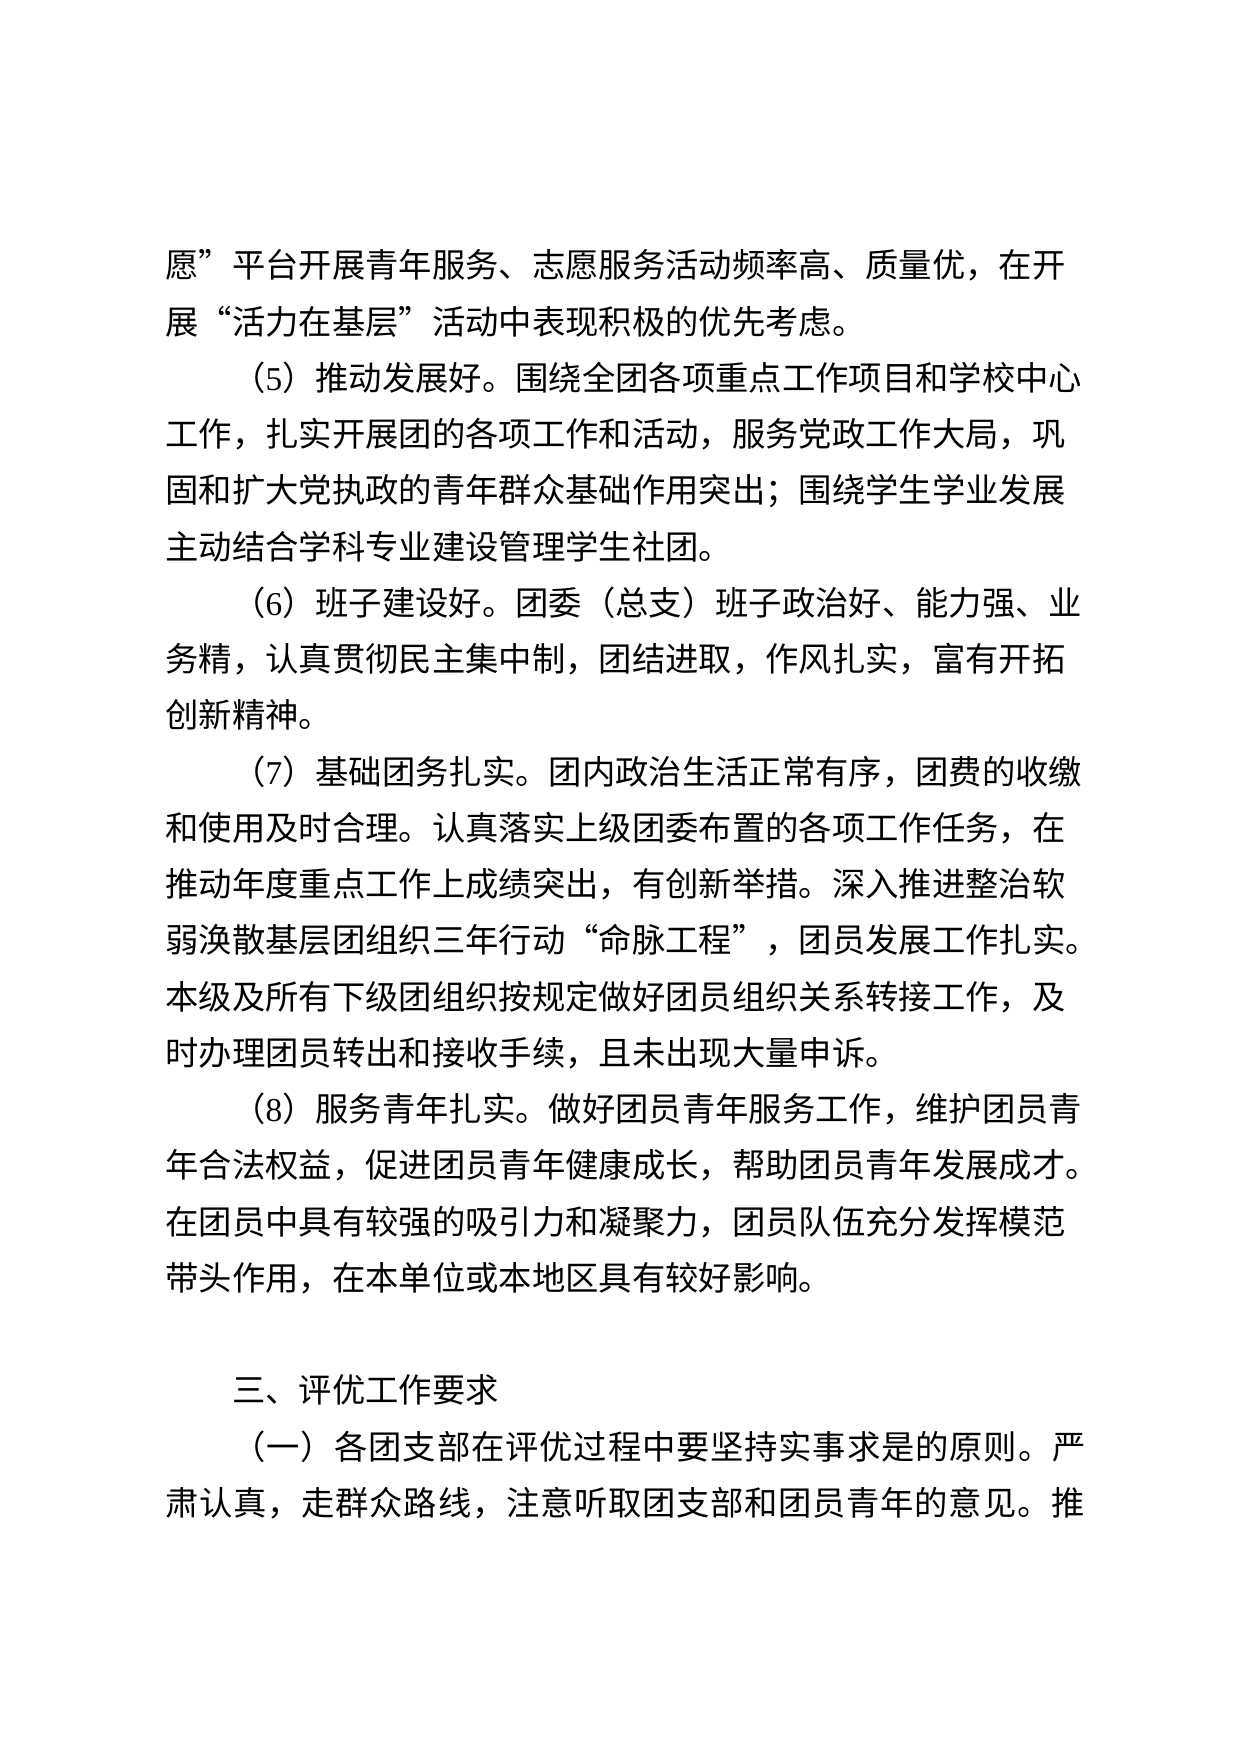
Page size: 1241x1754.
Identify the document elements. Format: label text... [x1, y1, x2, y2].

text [165, 1414, 1087, 1527]
text （5）推动发展好。围绕全团各项重点工作项目和学校中心工作，扎实开展团的各项工作和活动，服务党政工作大局，巩固和扩大党执政的青年群众基础作用突出；围绕学生学业发展主动结合学科专业建设管理学生社团。 [165, 345, 1087, 570]
text 三、评优工作要求 [165, 1358, 1087, 1414]
text （8）服务青年扎实。做好团员青年服务工作，维护团员青年合法权益，促进团员青年健康成长，帮助团员青年发展成才。在团员中具有较强的吸引力和凝聚力，团员队伍充分发挥模范带头作用，在本单位或本地区具有较好影响。 [165, 1077, 1087, 1302]
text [165, 233, 1087, 345]
text （6）班子建设好。团委（总支）班子政治好、能力强、业务精，认真贯彻民主集中制，团结进取，作风扎实，富有开拓创新精神。 [165, 570, 1087, 739]
text （7）基础团务扎实。团内政治生活正常有序，团费的收缴和使用及时合理。认真落实上级团委布置的各项工作任务，在推动年度重点工作上成绩突出，有创新举措。深入推进整治软弱涣散基层团组织三年行动“命脉工程”，团员发展工作扎实。本级及所有下级团组织按规定做好团员组织关系转接工作，及时办理团员转出和接收手续，且未出现大量申诉。 [165, 739, 1087, 1077]
